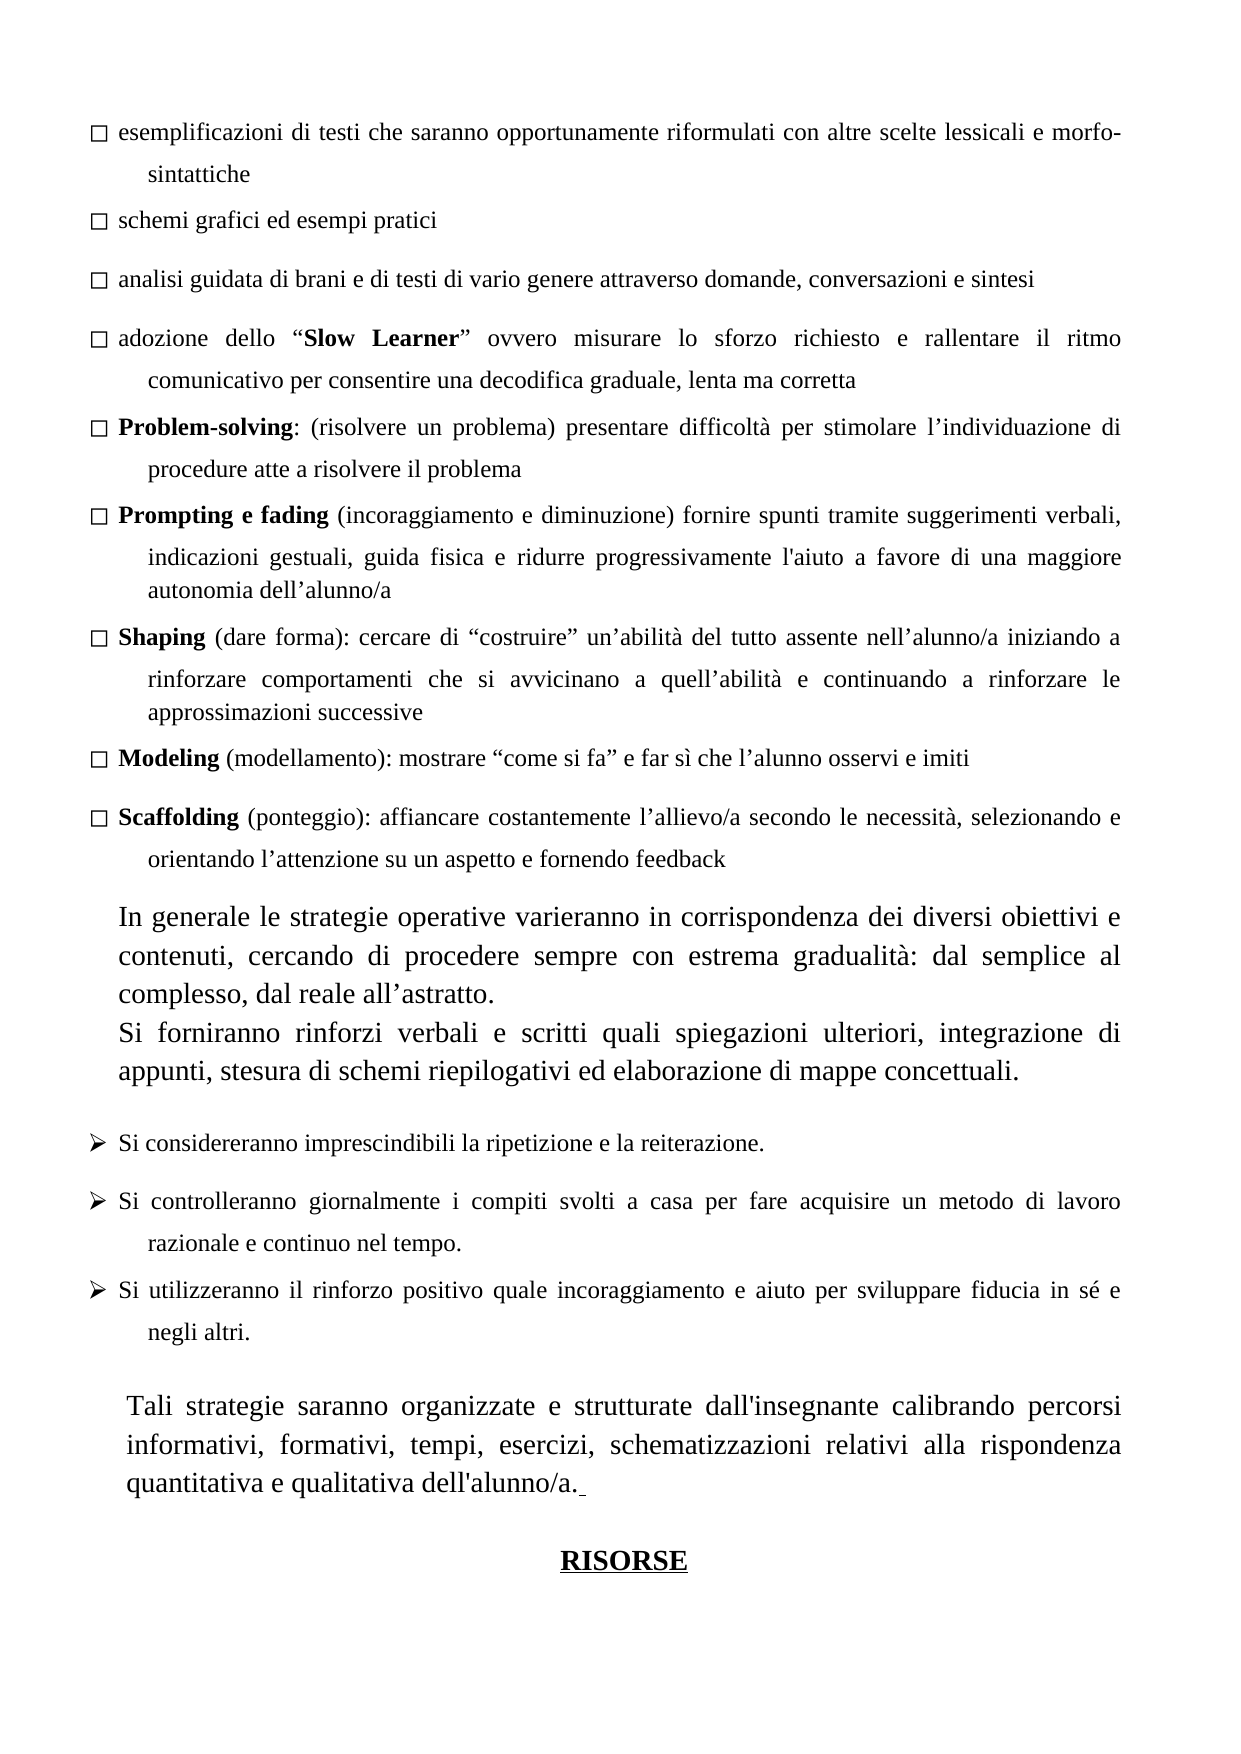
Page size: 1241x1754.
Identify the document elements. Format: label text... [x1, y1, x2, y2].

list Si controlleranno giornalmente i compiti svolti a casa per fare acquisire un metodo di lavoro razionale e continuo nel tempo. [88, 1173, 1122, 1257]
list Shaping (dare forma): cercare di “costruire” un’abilità del tutto assente nell’alunno/a iniziando a rinforzare comportamenti che si avvicinano a quell’abilità e continuando a rinforzare le approssimazioni successive [88, 608, 1122, 726]
text In generale le strategie operative varieranno in corrispondenza dei diversi obiettivi e contenuti, cercando di procedere sempre con estrema gradualità: dal semplice al complesso, dal reale all’astratto. [118, 899, 1122, 1010]
list Si considereranno imprescindibili la ripetizione e la reiterazione. [88, 1114, 1122, 1165]
list Si utilizzeranno il rinforzo positivo quale incoraggiamento e aiuto per sviluppare fiducia in sé e negli altri. [88, 1261, 1122, 1346]
list esemplificazioni di testi che saranno opportunamente riformulati con altre scelte lessicali e morfo-sintattiche [88, 103, 1122, 188]
text RISORSE [126, 1543, 1122, 1576]
list Prompting e fading (incoraggiamento e diminuzione) fornire spunti tramite suggerimenti verbali, indicazioni gestuali, guida fisica e ridurre progressivamente l'aiuto a favore di una maggiore autonomia dell’alunno/a [88, 487, 1122, 604]
list Problem-solving: (risolvere un problema) presentare difficoltà per stimolare l’individuazione di procedure atte a risolvere il problema [88, 398, 1122, 482]
list Scaffolding (ponteggio): affiancare costantemente l’allievo/a secondo le necessità, selezionando e orientando l’attenzione su un aspetto e fornendo feedback [88, 789, 1122, 873]
list schemi grafici ed esempi pratici [88, 192, 1122, 243]
list Modeling (modellamento): mostrare “come si fa” e far sì che l’alunno osservi e imiti [88, 730, 1122, 781]
list analisi guidata di brani e di testi di vario genere attraverso domande, conversazioni e sintesi [88, 251, 1122, 302]
text Tali strategie saranno organizzate e strutturate dall'insegnante calibrando percorsi informativi, formativi, tempi, esercizi, schematizzazioni relativi alla rispondenza quantitativa e qualitativa dell'alunno/a. [126, 1388, 1122, 1499]
list adozione dello “Slow Learner” ovvero misurare lo sforzo richiesto e rallentare il ritmo comunicativo per consentire una decodifica graduale, lenta ma corretta [88, 310, 1122, 394]
text Si forniranno rinforzi verbali e scritti quali spiegazioni ulteriori, integrazione di appunti, stesura di schemi riepilogativi ed elaborazione di mappe concettuali. [118, 1015, 1122, 1087]
